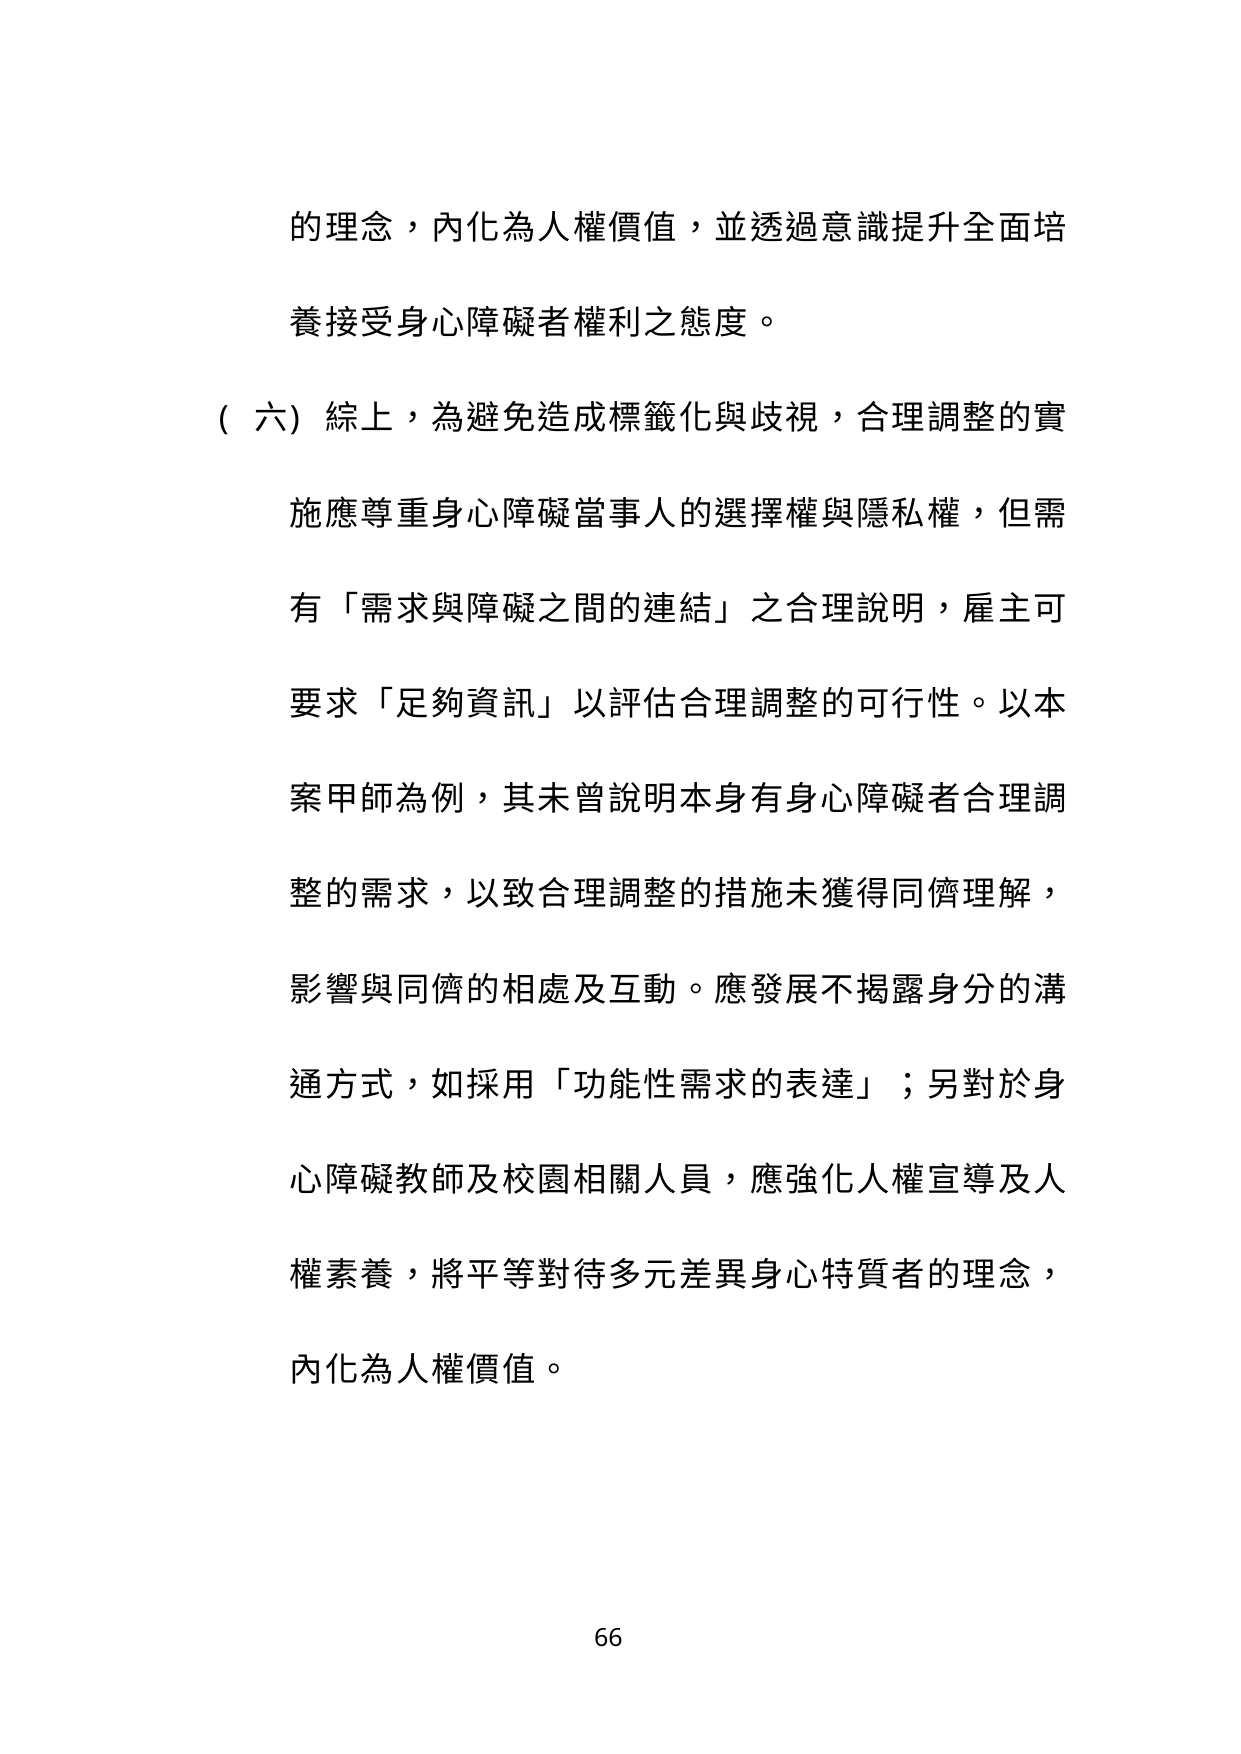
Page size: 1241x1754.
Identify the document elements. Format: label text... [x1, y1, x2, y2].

subtitle 綜上，為避免造成標籤化與歧視，合理調整的實施應尊重身心障礙當事人的選擇權與隱私權，但需有「需求與障礙之間的連結」之合理說明，雇主可要求「足夠資訊」以評估合理調整的可行性。以本案甲師為例，其未曾說明本身有身心障礙者合理調整的需求，以致合理調整的措施未獲得同儕理解，影響與同儕的相處及互動。應發展不揭露身分的溝通方式，如採用「功能性需求的表達」；另對於身心障礙教師及校園相關人員，應強化人權宣導及人權素養，將平等對待多元差異身心特質者的理念，內化為人權價值。 [219, 368, 1069, 1415]
